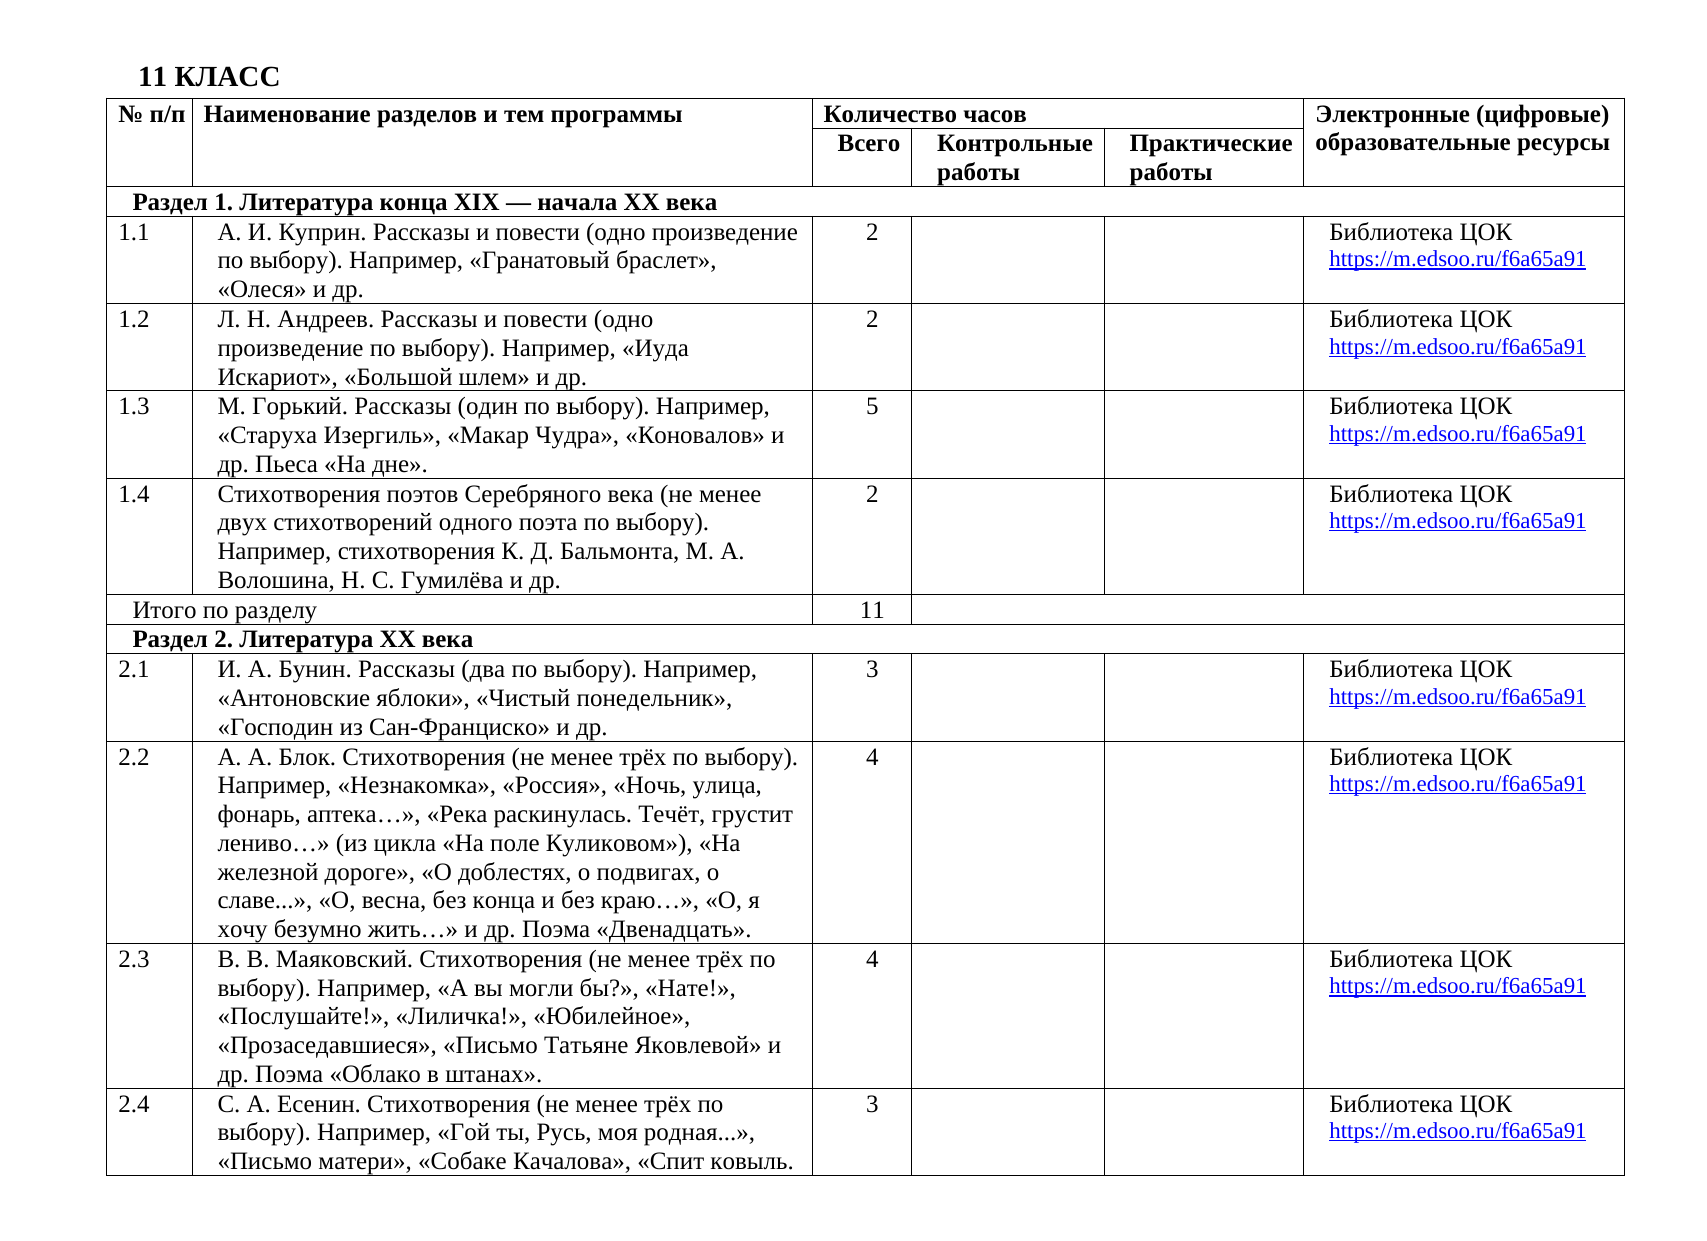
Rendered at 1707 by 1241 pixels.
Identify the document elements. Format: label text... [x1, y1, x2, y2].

table_cell [1105, 391, 1303, 478]
table_cell И. А. Бунин. Рассказы (два по выбору). Например, «Антоновские яблоки», «Чистый понедельник», «Господин из Сан-Франциско» и др. [193, 654, 812, 741]
table_header Количество часов [813, 99, 1303, 127]
table_cell А. И. Куприн. Рассказы и повести (одно произведение по выбору). Например, «Гранатовый браслет», «Олеся» и др. [193, 217, 812, 303]
table_cell [912, 654, 1104, 741]
table_cell Стихотворения поэтов Серебряного века (не менее двух стихотворений одного поэта по выбору). Например, cтихотворения К. Д. Бальмонта, М. А. Волошина, Н. С. Гумилёва и др. [193, 479, 812, 594]
table_cell 1.2 [107, 304, 192, 390]
table_cell 4 [813, 944, 911, 1088]
table_cell [912, 595, 1624, 623]
table_cell 1.3 [107, 391, 192, 478]
table_header Наименование разделов и тем программы [193, 99, 812, 186]
table_cell [912, 217, 1104, 303]
table_cell Библиотека ЦОК https://m.edsoo.ru/f6a65a91 [1304, 479, 1624, 594]
text 11 КЛАСС [131, 59, 1647, 93]
table_cell [912, 944, 1104, 1088]
table_cell [1105, 304, 1303, 390]
table_cell [1105, 479, 1303, 594]
table_cell [1105, 217, 1303, 303]
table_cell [1304, 1089, 1624, 1175]
table_cell [1105, 1089, 1303, 1175]
table_cell 2.4 [107, 1089, 192, 1175]
table_cell [1105, 742, 1303, 943]
table_cell Л. Н. Андреев. Рассказы и повести (одно произведение по выбору). Например, «Иуда Искариот», «Большой шлем» и др. [193, 304, 812, 390]
table_cell [912, 742, 1104, 943]
table_cell В. В. Маяковский. Стихотворения (не менее трёх по выбору). Например, «А вы могли бы?», «Нате!», «Послушайте!», «Лиличка!», «Юбилейное», «Прозаседавшиеся», «Письмо Татьяне Яковлевой» и др. Поэма «Облако в штанах». [193, 944, 812, 1088]
table_cell 11 [813, 595, 911, 623]
table_cell Раздел 1. Литература конца XIX — начала ХХ века [107, 187, 1624, 216]
table_cell [912, 391, 1104, 478]
table_cell [1105, 654, 1303, 741]
table_cell 1.4 [107, 479, 192, 594]
table_cell Всего [813, 129, 911, 186]
table_cell М. Горький. Рассказы (один по выбору). Например, «Старуха Изергиль», «Макар Чудра», «Коновалов» и др. Пьеса «На дне». [193, 391, 812, 478]
table_cell 5 [813, 391, 911, 478]
table_cell 2.3 [107, 944, 192, 1088]
table_cell Библиотека ЦОК https://m.edsoo.ru/f6a65a91 [1304, 654, 1624, 741]
table_cell 2 [813, 479, 911, 594]
table_cell 2 [813, 304, 911, 390]
table_cell Раздел 2. Литература ХХ века [107, 625, 1624, 653]
table_cell 2 [813, 217, 911, 303]
table_cell Библиотека ЦОК https://m.edsoo.ru/f6a65a91 [1304, 217, 1624, 303]
table_cell [912, 479, 1104, 594]
table_cell Контрольные работы [912, 129, 1104, 186]
table_cell 2.1 [107, 654, 192, 741]
table_cell Библиотека ЦОК https://m.edsoo.ru/f6a65a91 [1304, 391, 1624, 478]
table_cell 1.1 [107, 217, 192, 303]
table_cell Библиотека ЦОК https://m.edsoo.ru/f6a65a91 [1304, 944, 1624, 1088]
table_cell 2.2 [107, 742, 192, 943]
table_cell Итого по разделу [107, 595, 812, 623]
table_cell Библиотека ЦОК https://m.edsoo.ru/f6a65a91 [1304, 304, 1624, 390]
table_cell [1105, 944, 1303, 1088]
table_cell Практические работы [1105, 129, 1303, 186]
table_cell А. А. Блок. Стихотворения (не менее трёх по выбору). Например, «Незнакомка», «Россия», «Ночь, улица, фонарь, аптека…», «Река раскинулась. Течёт, грустит лениво…» (из цикла «На поле Куликовом»), «На железной дороге», «О доблестях, о подвигах, о славе...», «О, весна, без конца и без краю…», «О, я хочу безумно жить…» и др. Поэма «Двенадцать». [193, 742, 812, 943]
table_cell [912, 304, 1104, 390]
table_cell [193, 1089, 812, 1175]
table_cell 3 [813, 654, 911, 741]
table_header Электронные (цифровые) образовательные ресурсы [1304, 99, 1624, 186]
table_cell 4 [813, 742, 911, 943]
table_cell 3 [813, 1089, 911, 1175]
table_header № п/п [107, 99, 192, 186]
table_cell Библиотека ЦОК https://m.edsoo.ru/f6a65a91 [1304, 742, 1624, 943]
table_cell [912, 1089, 1104, 1175]
